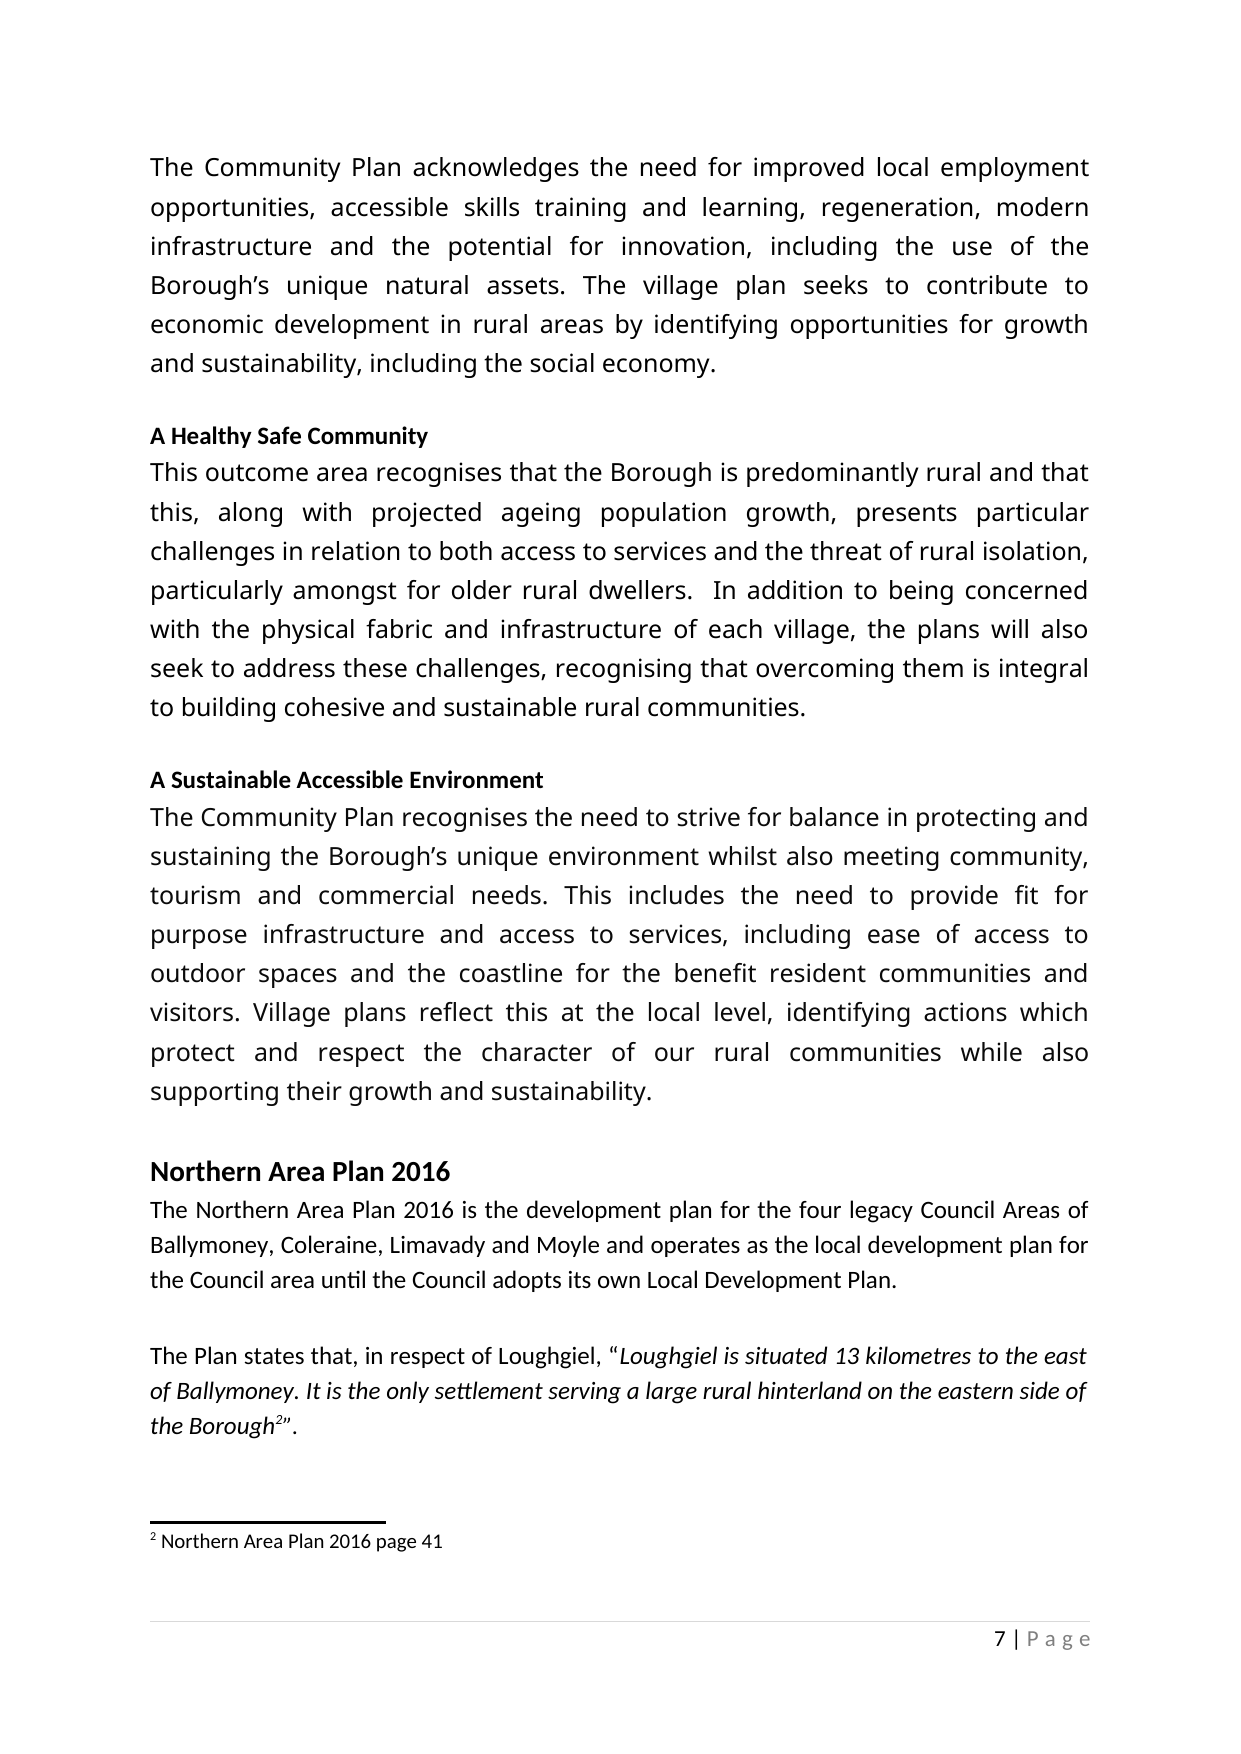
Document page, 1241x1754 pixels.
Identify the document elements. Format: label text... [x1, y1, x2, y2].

text This outcome area recognises that the Borough is predominantly rural and that this, along with projected ageing population growth, presents particular challenges in relation to both access to services and the threat of rural isolation, particularly amongst for older rural dwellers. In addition to being concerned with the physical fabric and infrastructure of each village, the plans will also seek to address these challenges, recognising that overcoming them is integral to building cohesive and sustainable rural communities. [150, 455, 1090, 724]
text A Healthy Safe Community [150, 420, 1090, 451]
text Northern Area Plan 2016 [150, 1153, 1090, 1189]
text The Community Plan acknowledges the need for improved local employment opportunities, accessible skills training and learning, regeneration, modern infrastructure and the potential for innovation, including the use of the Borough’s unique natural assets. The village plan seeks to contribute to economic development in rural areas by identifying opportunities for growth and sustainability, including the social economy. [150, 150, 1090, 380]
text The Community Plan recognises the need to strive for balance in protecting and sustaining the Borough’s unique environment whilst also meeting community, tourism and commercial needs. This includes the need to provide fit for purpose infrastructure and access to services, including ease of access to outdoor spaces and the coastline for the benefit resident communities and visitors. Village plans reflect this at the local level, identifying actions which protect and respect the character of our rural communities while also supporting their growth and sustainability. [150, 799, 1090, 1107]
text The Northern Area Plan 2016 is the development plan for the four legacy Council Areas of Ballymoney, Coleraine, Limavady and Moyle and operates as the local development plan for the Council area until the Council adopts its own Local Development Plan. [150, 1194, 1090, 1295]
text A Sustainable Accessible Environment [150, 764, 1090, 795]
text The Plan states that, in respect of Loughgiel, “Loughgiel is situated 13 kilometres to the east of Ballymoney. It is the only settlement serving a large rural hinterland on the eastern side of the Borough”. [150, 1340, 1090, 1441]
